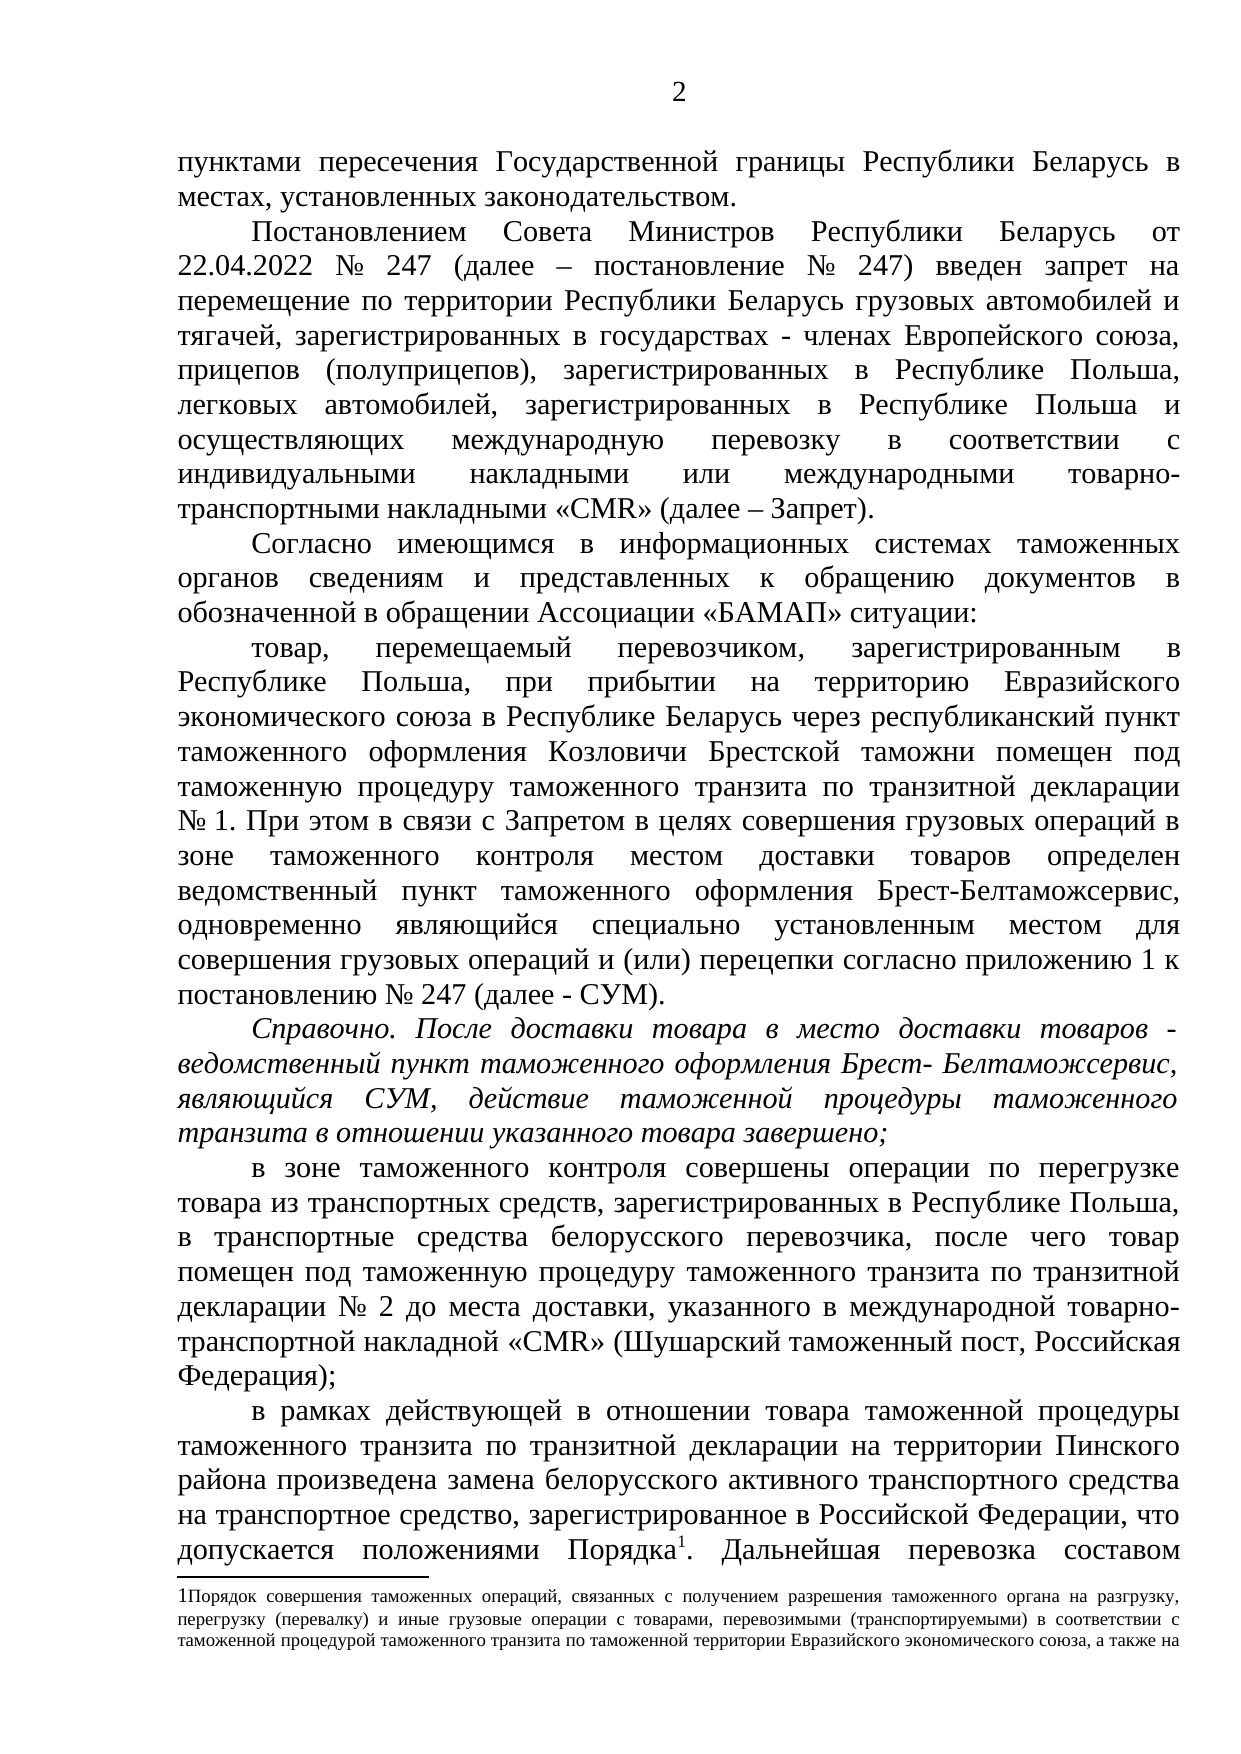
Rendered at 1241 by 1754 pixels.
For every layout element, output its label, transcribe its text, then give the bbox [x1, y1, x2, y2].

text товар, перемещаемый перевозчиком, зарегистрированным в Республике Польша, при прибытии на территорию Евразийского экономического союза в Республике Беларусь через республиканский пункт таможенного оформления Козловичи Брестской таможни помещен под таможенную процедуру таможенного транзита по транзитной декларации № 1. При этом в связи с Запретом в целях совершения грузовых операций в зоне таможенного контроля местом доставки товаров определен ведомственный пункт таможенного оформления Брест-Белтаможсервис, одновременно являющийся специально установленным местом для совершения грузовых операций и (или) перецепки согласно приложению 1 к постановлению № 247 (далее - СУМ). [177, 629, 1181, 1011]
text Справочно. После доставки товара в место доставки товаров - ведомственный пункт таможенного оформления Брест- Белтаможсервис, являющийся СУМ, действие таможенной процедуры таможенного транзита в отношении указанного товара завершено; [177, 1011, 1181, 1149]
text Постановлением Совета Министров Республики Беларусь от 22.04.2022 № 247 (далее – постановление № 247) введен запрет на перемещение по территории Республики Беларусь грузовых автомобилей и тягачей, зарегистрированных в государствах - членах Европейского союза, прицепов (полуприцепов), зарегистрированных в Республике Польша, легковых автомобилей, зарегистрированных в Республике Польша и осуществляющих международную перевозку в соответствии с индивидуальными накладными или международными товарно-транспортными накладными «CMR» (далее – Запрет). [177, 213, 1181, 525]
text в зоне таможенного контроля совершены операции по перегрузке товара из транспортных средств, зарегистрированных в Республике Польша, в транспортные средства белорусского перевозчика, после чего товар помещен под таможенную процедуру таможенного транзита по транзитной декларации № 2 до места доставки, указанного в международной товарно-транспортной накладной «CMR» (Шушарский таможенный пост, Российская Федерация); [177, 1149, 1181, 1392]
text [177, 143, 1181, 213]
text Согласно имеющимся в информационных системах таможенных органов сведениям и представленных к обращению документов в обозначенной в обращении Ассоциации «БАМАП» ситуации: [177, 525, 1181, 629]
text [177, 1392, 1181, 1566]
